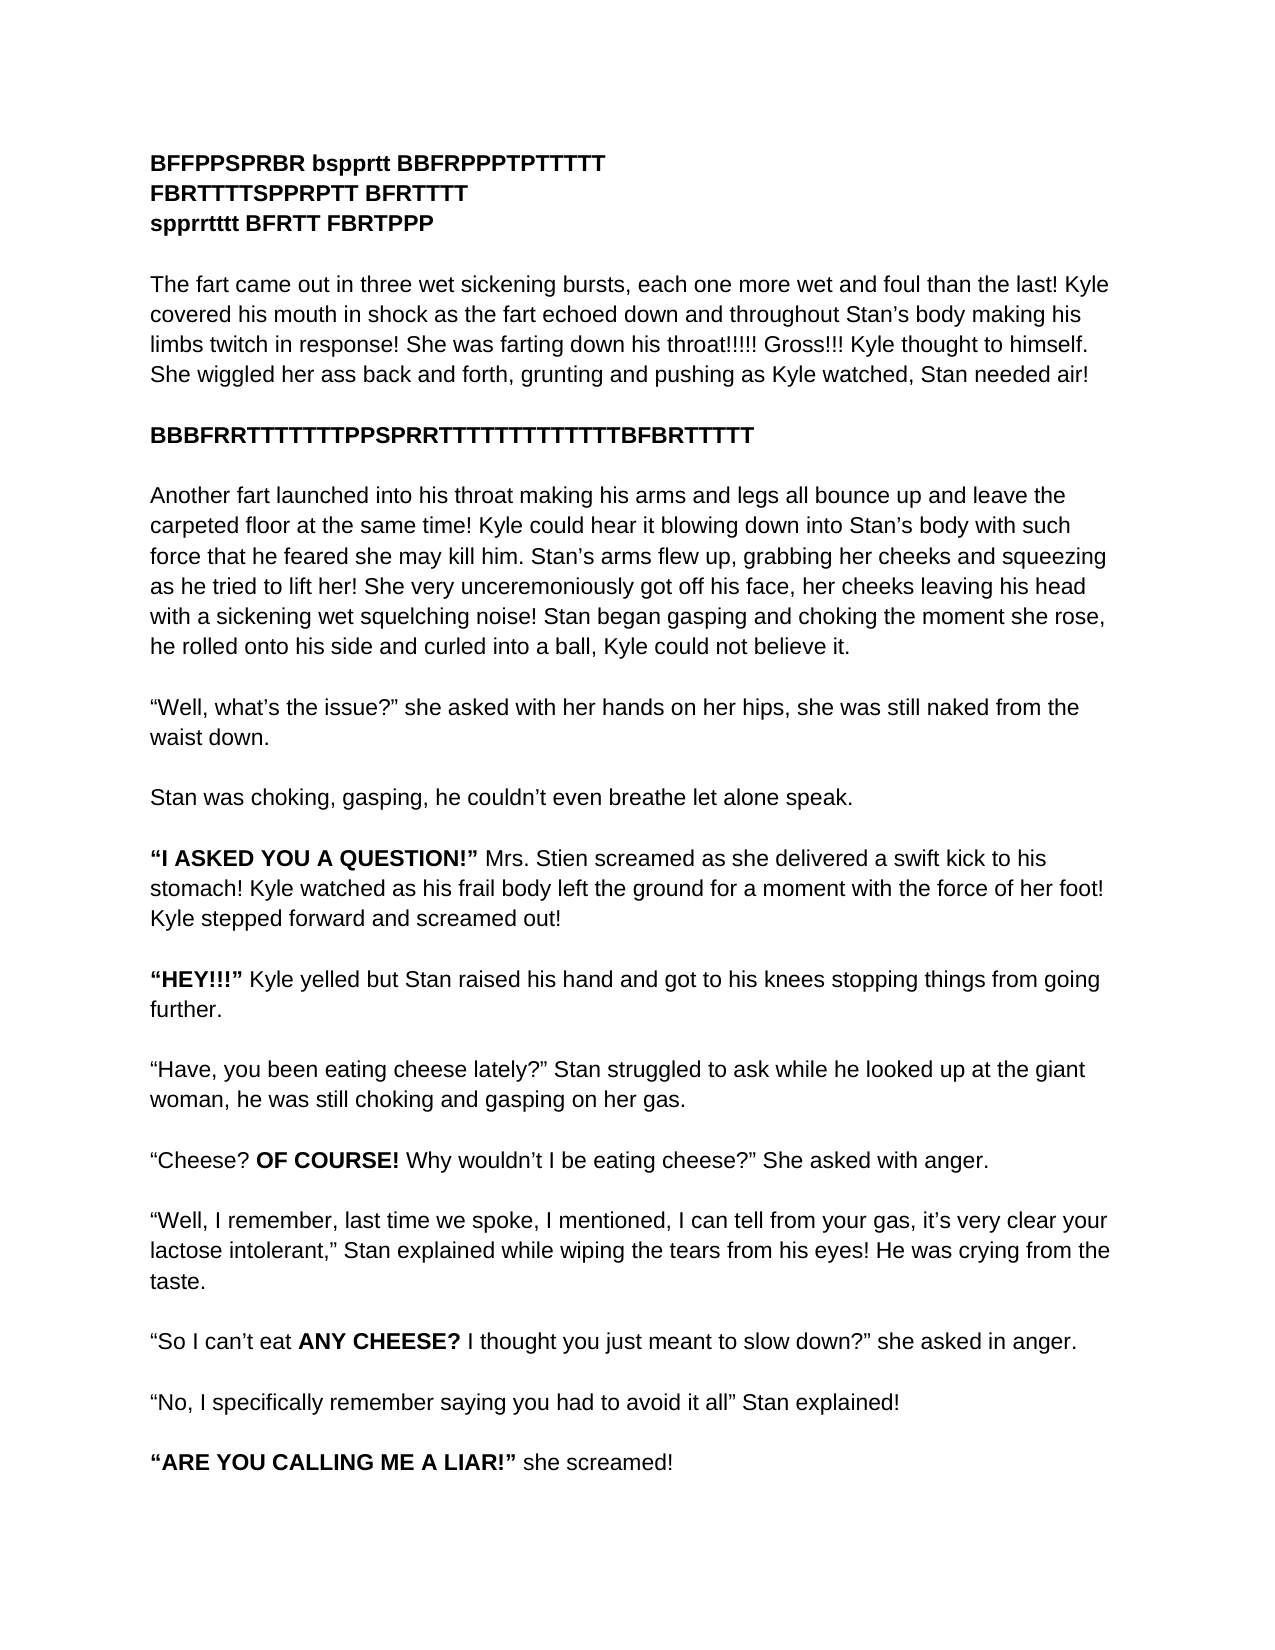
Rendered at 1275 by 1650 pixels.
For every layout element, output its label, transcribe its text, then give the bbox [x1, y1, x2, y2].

text “ARE YOU CALLING ME A LIAR!” she screamed! [150, 1449, 1125, 1475]
text The fart came out in three wet sickening bursts, each one more wet and foul than the last! Kyle covered his mouth in shock as the fart echoed down and throughout Stan’s body making his limbs twitch in response! She was farting down his throat!!!!! Gross!!! Kyle thought to himself. She wiggled her ass back and forth, grunting and pushing as Kyle watched, Stan needed air! [150, 271, 1125, 388]
text “Well, what’s the issue?” she asked with her hands on her hips, she was still naked from the waist down. [150, 694, 1125, 750]
text “So I can’t eat ANY CHEESE? I thought you just meant to slow down?” she asked in anger. [150, 1328, 1125, 1354]
text BBBFRRTTTTTTTPPSPRRTTTTTTTTTTTTTBFBRTTTTT [150, 422, 1125, 448]
text FBRTTTTSPPRPTT BFRTTTT [150, 180, 1125, 207]
text “HEY!!!” Kyle yelled but Stan raised his hand and got to his knees stopping things from going further. [150, 966, 1125, 1022]
text “No, I specifically remember saying you had to avoid it all” Stan explained! [150, 1388, 1125, 1415]
text Stan was choking, gasping, he couldn’t even breathe let alone speak. [150, 784, 1125, 811]
text spprrtttt BFRTT FBRTPPP [150, 210, 1125, 237]
text “Well, I remember, last time we spoke, I mentioned, I can tell from your gas, it’s very clear your lactose intolerant,” Stan explained while wiping the tears from his eyes! He was crying from the taste. [150, 1207, 1125, 1294]
text “Cheese? OF COURSE! Why wouldn’t I be eating cheese?” She asked with anger. [150, 1147, 1125, 1173]
text BFFPPSPRBR bspprtt BBFRPPPTPTTTTT [150, 150, 1125, 176]
text “I ASKED YOU A QUESTION!” Mrs. Stien screamed as she delivered a swift kick to his stomach! Kyle watched as his frail body left the ground for a moment with the force of her foot! Kyle stepped forward and screamed out! [150, 845, 1125, 932]
text “Have, you been eating cheese lately?” Stan struggled to ask while he looked up at the giant woman, he was still choking and gasping on her gas. [150, 1056, 1125, 1113]
text Another fart launched into his throat making his arms and legs all bounce up and leave the carpeted floor at the same time! Kyle could hear it blowing down into Stan’s body with such force that he feared she may kill him. Stan’s arms flew up, grabbing her cheeks and squeezing as he tried to lift her! She very unceremoniously got off his face, her cheeks leaving his head with a sickening wet squelching noise! Stan began gasping and choking the moment she rose, he rolled onto his side and curled into a ball, Kyle could not believe it. [150, 482, 1125, 660]
